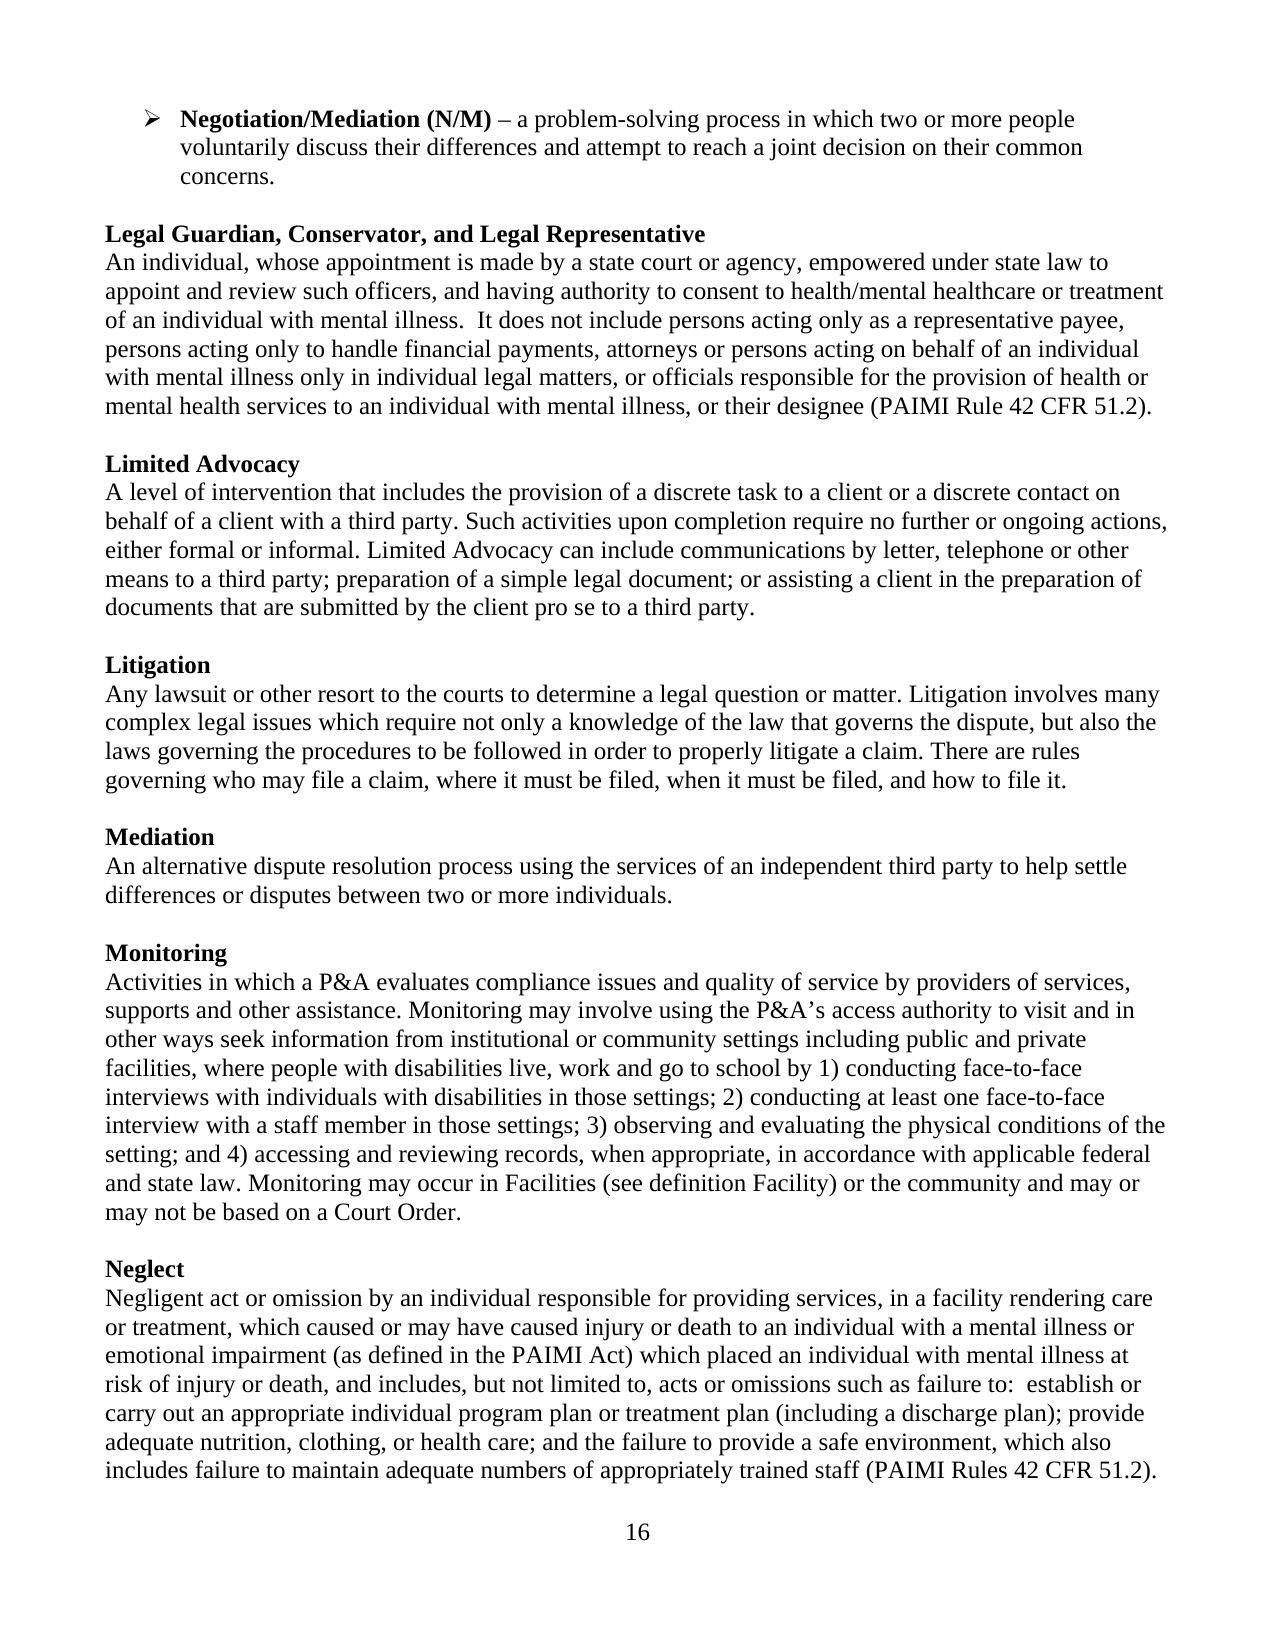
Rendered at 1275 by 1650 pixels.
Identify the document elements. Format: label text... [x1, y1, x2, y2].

text Monitoring [105, 938, 1170, 967]
text Neglect [105, 1254, 1170, 1283]
text Limited Advocacy [105, 449, 1170, 477]
list Litigation [105, 650, 1170, 679]
text An individual, whose appointment is made by a state court or agency, empowered under state law to appoint and review such officers, and having authority to consent to health/mental healthcare or treatment of an individual with mental illness. It does not include persons acting only as a representative payee, persons acting only to handle financial payments, attorneys or persons acting on behalf of an individual with mental illness only in individual legal matters, or officials responsible for the provision of health or mental health services to an individual with mental illness, or their designee (PAIMI Rule 42 CFR 51.2). [105, 247, 1170, 420]
text Activities in which a P&A evaluates compliance issues and quality of service by providers of services, supports and other assistance. Monitoring may involve using the P&A’s access authority to visit and in other ways seek information from institutional or community settings including public and private facilities, where people with disabilities live, work and go to school by 1) conducting face-to-face interviews with individuals with disabilities in those settings; 2) conducting at least one face-to-face interview with a staff member in those settings; 3) observing and evaluating the physical conditions of the setting; and 4) accessing and reviewing records, when appropriate, in accordance with applicable federal and state law. Monitoring may occur in Facilities (see definition Facility) or the community and may or may not be based on a Court Order. [105, 967, 1170, 1226]
list Negotiation/Mediation (N/M) – a problem-solving process in which two or more people voluntarily discuss their differences and attempt to reach a joint decision on their common concerns. [142, 104, 1170, 190]
list Any lawsuit or other resort to the courts to determine a legal question or matter. Litigation involves many complex legal issues which require not only a knowledge of the law that governs the dispute, but also the laws governing the procedures to be followed in order to properly litigate a claim. There are rules governing who may file a claim, where it must be filed, when it must be filed, and how to file it. [105, 679, 1170, 794]
list An alternative dispute resolution process using the services of an independent third party to help settle differences or disputes between two or more individuals. [105, 851, 1170, 909]
list Mediation [105, 822, 1170, 851]
text Negligent act or omission by an individual responsible for providing services, in a facility rendering care or treatment, which caused or may have caused injury or death to an individual with a mental illness or emotional impairment (as defined in the PAIMI Act) which placed an individual with mental illness at risk of injury or death, and includes, but not limited to, acts or omissions such as failure to: establish or carry out an appropriate individual program plan or treatment plan (including a discharge plan); provide adequate nutrition, clothing, or health care; and the failure to provide a safe environment, which also includes failure to maintain adequate numbers of appropriately trained staff (PAIMI Rules 42 CFR 51.2). [105, 1283, 1170, 1484]
text Legal Guardian, Conservator, and Legal Representative [105, 219, 1170, 247]
text A level of intervention that includes the provision of a discrete task to a client or a discrete contact on behalf of a client with a third party. Such activities upon completion require no further or ongoing actions, either formal or informal. Limited Advocacy can include communications by letter, telephone or other means to a third party; preparation of a simple legal document; or assisting a client in the preparation of documents that are submitted by the client pro se to a third party. [105, 477, 1170, 621]
